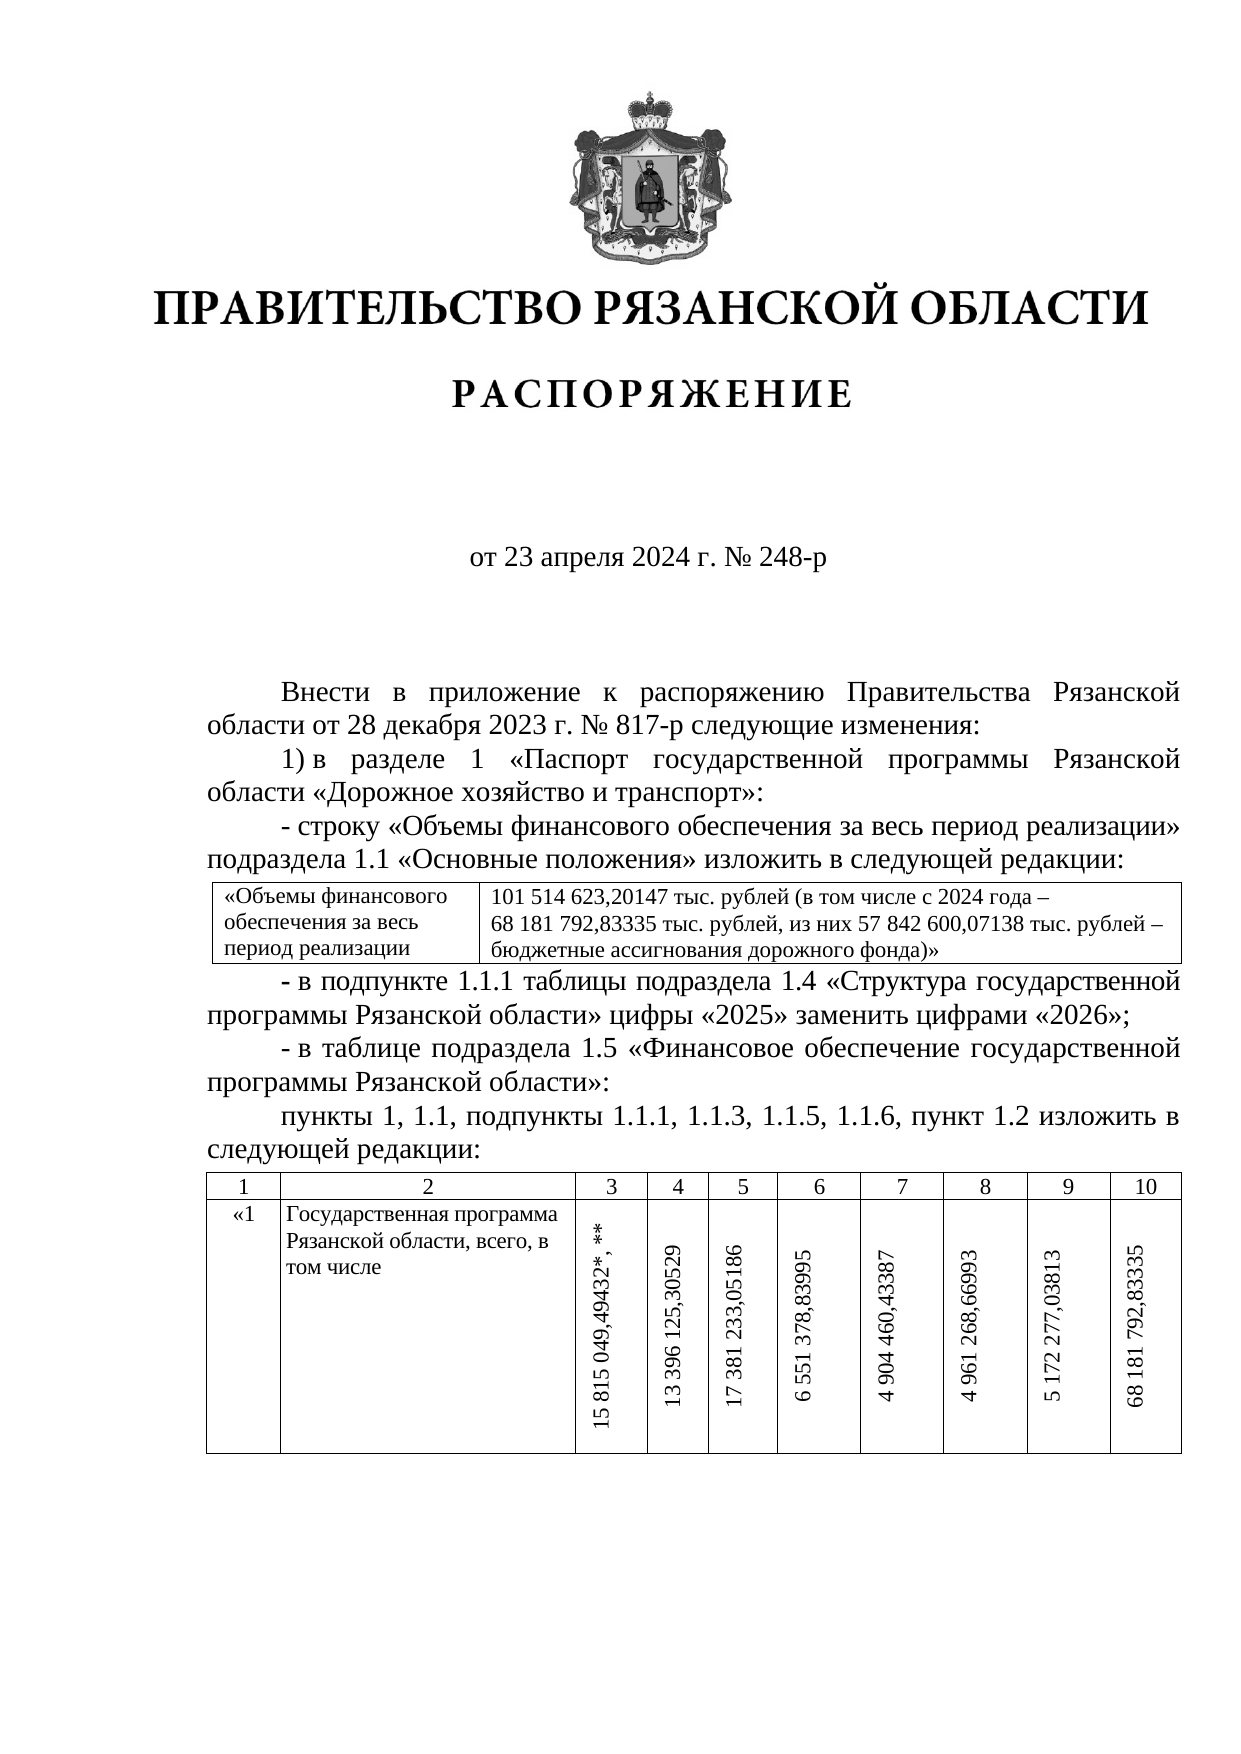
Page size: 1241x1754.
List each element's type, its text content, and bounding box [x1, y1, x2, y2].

table_header 2 [281, 1173, 575, 1199]
table_header 6 [778, 1173, 860, 1199]
text - в подпункте 1.1.1 таблицы подраздела 1.4 «Структура государственной программы Рязанской области» цифры «2025» заменить цифрами «2026»; [207, 963, 1181, 1031]
table_cell 6 551 378,83995 [778, 1200, 860, 1453]
table_header 7 [861, 1173, 943, 1199]
text от 23 апреля 2024 г. № 248-р [207, 539, 1181, 573]
table_cell 13 396 125,30529 [648, 1200, 708, 1453]
table_header 8 [944, 1173, 1027, 1199]
table_cell 17 381 233,05186 [709, 1200, 777, 1453]
table_cell 4 904 460,43387 [861, 1200, 943, 1453]
table_header 4 [648, 1173, 708, 1199]
table_header 5 [709, 1173, 777, 1199]
table_header 9 [1028, 1173, 1110, 1199]
table_cell Государственная программа Рязанской области, всего, в том числе [281, 1200, 575, 1453]
text - строку «Объемы финансового обеспечения за весь период реализации» подраздела 1.1 «Основные положения» изложить в следующей редакции: [207, 808, 1181, 875]
table_cell 5 172 277,03813 [1028, 1200, 1110, 1453]
table_header 1 [207, 1173, 280, 1199]
table_cell 4 961 268,66993 [944, 1200, 1027, 1453]
table_cell «1 [207, 1200, 280, 1453]
table_header 3 [576, 1173, 647, 1199]
text 1) в разделе 1 «Паспорт государственной программы Рязанской области «Дорожное хозяйство и транспорт»: [207, 741, 1181, 808]
table_header 10 [1111, 1173, 1181, 1199]
text пункты 1, 1.1, подпункты 1.1.1, 1.1.3, 1.1.5, 1.1.6, пункт 1.2 изложить в следующей редакции: [207, 1098, 1181, 1165]
table_header 101 514 623,20147 тыс. рублей (в том числе с 2024 года – 68 181 792,83335 тыс. рублей, из них 57 842 600,07138 тыс. рублей – бюджетные ассигнования дорожного фонда)» [480, 883, 1181, 962]
table_header «Объемы финансового обеспечения за весь период реализации [213, 883, 479, 962]
table_cell 68 181 792,83335 [1111, 1200, 1181, 1453]
text Внести в приложение к распоряжению Правительства Рязанской области от 28 декабря 2023 г. № 817-р следующие изменения: [207, 674, 1181, 741]
table_cell 15 815 049,49432*, ** [576, 1200, 647, 1453]
text - в таблице подраздела 1.5 «Финансовое обеспечение государственной программы Рязанской области»: [207, 1031, 1181, 1098]
